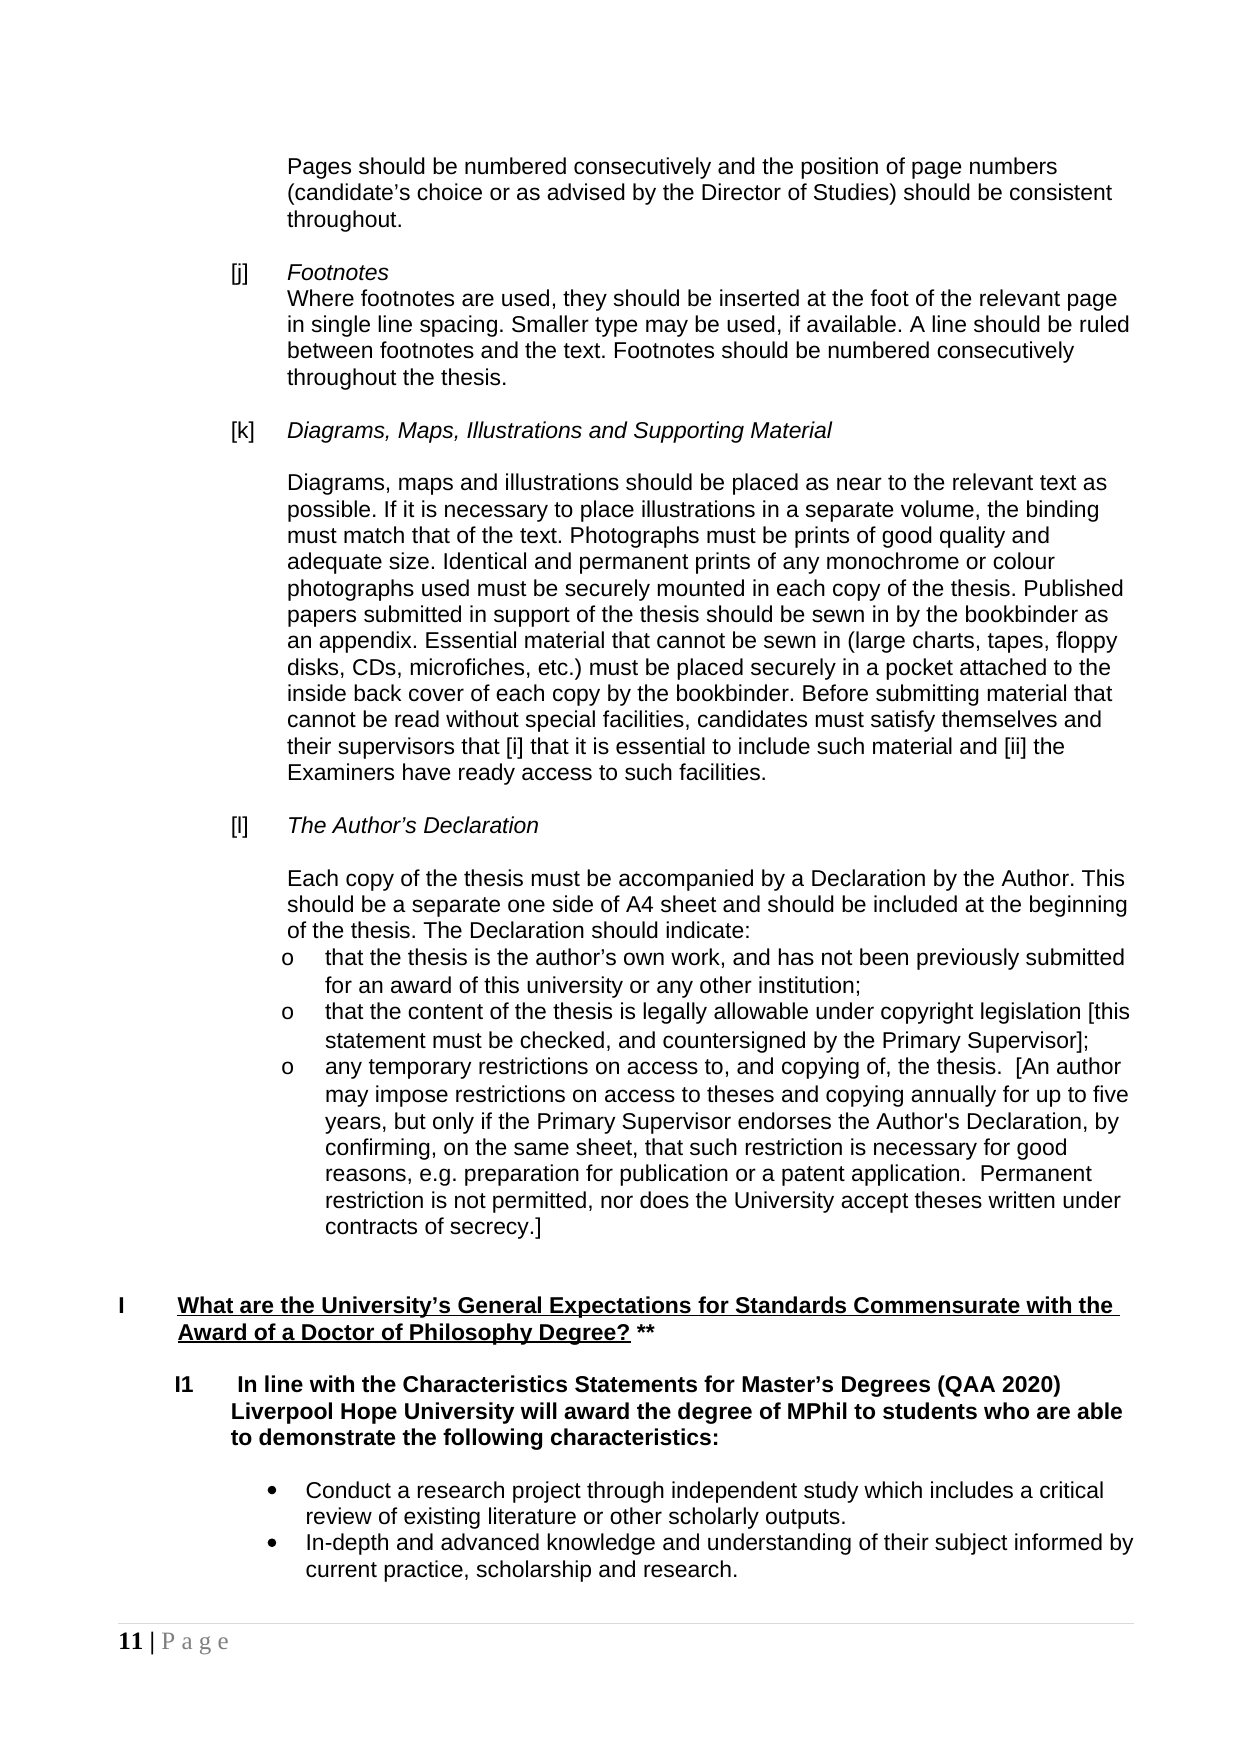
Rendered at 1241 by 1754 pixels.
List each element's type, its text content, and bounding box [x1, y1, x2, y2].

list that the thesis is the author’s own work, and has not been previously submitted for an award of this university or any other institution; [281, 944, 1134, 998]
text [j] Footnotes [231, 258, 1134, 285]
list Conduct a research project through independent study which includes a critical review of existing literature or other scholarly outputs. [268, 1477, 1134, 1529]
text Pages should be numbered consecutively and the position of page numbers (candidate’s choice or as advised by the Director of Studies) should be consistent throughout. [287, 153, 1134, 232]
text [l] The Author’s Declaration [231, 812, 1134, 838]
list any temporary restrictions on access to, and copying of, the thesis. [An author may impose restrictions on access to theses and copying annually for up to five years, but only if the Primary Supervisor endorses the Author's Declaration, by confirming, on the same sheet, that such restriction is necessary for good reasons, e.g. preparation for publication or a patent application. Permanent restriction is not permitted, nor does the University accept theses written under contracts of secrecy.] [281, 1053, 1134, 1239]
list In-depth and advanced knowledge and understanding of their subject informed by current practice, scholarship and research. [268, 1529, 1134, 1582]
list that the content of the thesis is legally allowable under copyright legislation [this statement must be checked, and countersigned by the Primary Supervisor]; [281, 998, 1134, 1053]
text I What are the University’s General Expectations for Standards Commensurate with the Award of a Doctor of Philosophy Degree? ** [118, 1292, 1134, 1345]
text [k] Diagrams, Maps, Illustrations and Supporting Material [231, 417, 1134, 443]
text Each copy of the thesis must be accompanied by a Declaration by the Author. This should be a separate one side of A4 sheet and should be included at the beginning of the thesis. The Declaration should indicate: [287, 864, 1134, 944]
text I1 In line with the Characteristics Statements for Master’s Degrees (QAA 2020) Liverpool Hope University will award the degree of MPhil to students who are able to demonstrate the following characteristics: [174, 1371, 1134, 1450]
text Diagrams, maps and illustrations should be placed as near to the relevant text as possible. If it is necessary to place illustrations in a separate volume, the binding must match that of the text. Photographs must be prints of good quality and adequate size. Identical and permanent prints of any monochrome or colour photographs used must be securely mounted in each copy of the thesis. Published papers submitted in support of the thesis should be sewn in by the bookbinder as an appendix. Essential material that cannot be sewn in (large charts, tapes, floppy disks, CDs, microfiches, etc.) must be placed securely in a pocket attached to the inside back cover of each copy by the bookbinder. Before submitting material that cannot be read without special facilities, candidates must satisfy themselves and their supervisors that [i] that it is essential to include such material and [ii] the Examiners have ready access to such facilities. [287, 469, 1134, 786]
text Where footnotes are used, they should be inserted at the foot of the relevant page in single line spacing. Smaller type may be used, if available. A line should be ruled between footnotes and the text. Footnotes should be numbered consecutively throughout the thesis. [287, 285, 1134, 390]
